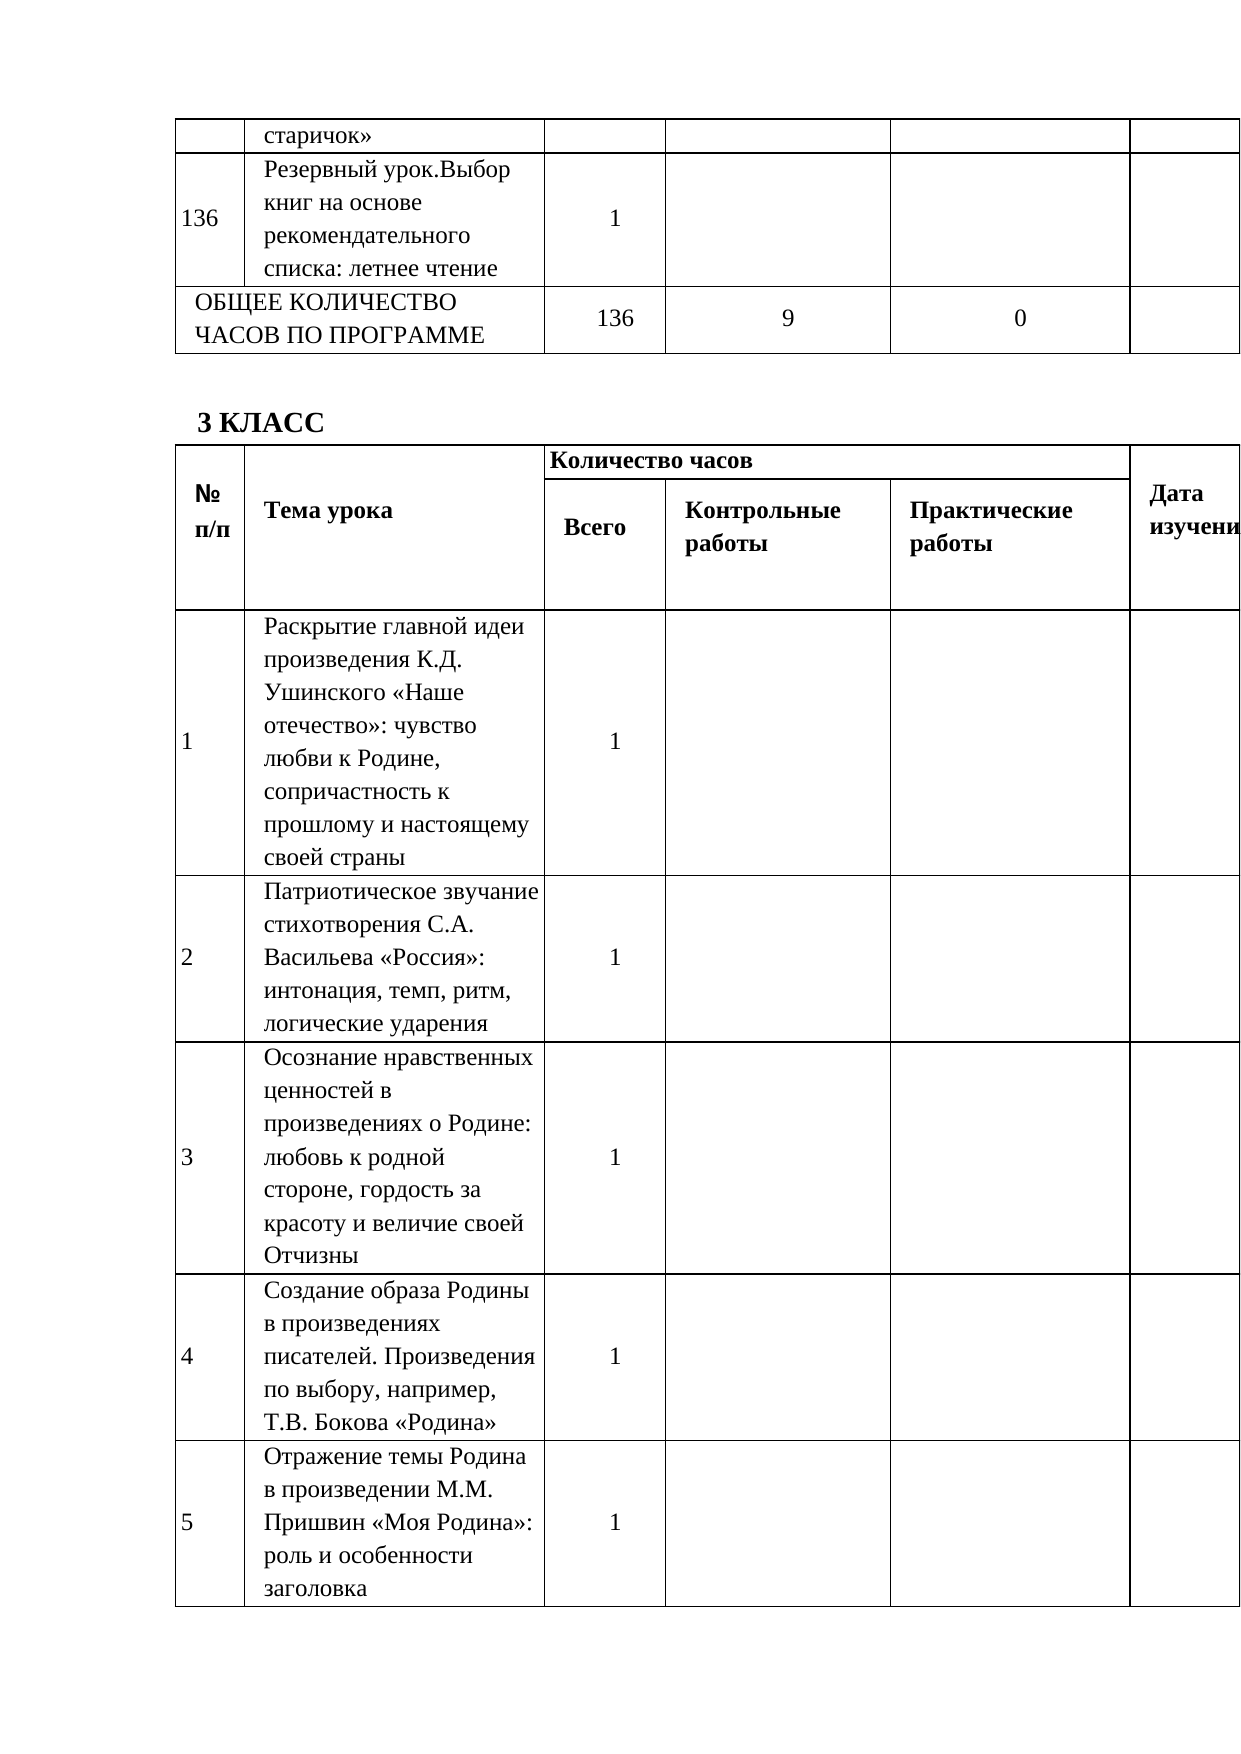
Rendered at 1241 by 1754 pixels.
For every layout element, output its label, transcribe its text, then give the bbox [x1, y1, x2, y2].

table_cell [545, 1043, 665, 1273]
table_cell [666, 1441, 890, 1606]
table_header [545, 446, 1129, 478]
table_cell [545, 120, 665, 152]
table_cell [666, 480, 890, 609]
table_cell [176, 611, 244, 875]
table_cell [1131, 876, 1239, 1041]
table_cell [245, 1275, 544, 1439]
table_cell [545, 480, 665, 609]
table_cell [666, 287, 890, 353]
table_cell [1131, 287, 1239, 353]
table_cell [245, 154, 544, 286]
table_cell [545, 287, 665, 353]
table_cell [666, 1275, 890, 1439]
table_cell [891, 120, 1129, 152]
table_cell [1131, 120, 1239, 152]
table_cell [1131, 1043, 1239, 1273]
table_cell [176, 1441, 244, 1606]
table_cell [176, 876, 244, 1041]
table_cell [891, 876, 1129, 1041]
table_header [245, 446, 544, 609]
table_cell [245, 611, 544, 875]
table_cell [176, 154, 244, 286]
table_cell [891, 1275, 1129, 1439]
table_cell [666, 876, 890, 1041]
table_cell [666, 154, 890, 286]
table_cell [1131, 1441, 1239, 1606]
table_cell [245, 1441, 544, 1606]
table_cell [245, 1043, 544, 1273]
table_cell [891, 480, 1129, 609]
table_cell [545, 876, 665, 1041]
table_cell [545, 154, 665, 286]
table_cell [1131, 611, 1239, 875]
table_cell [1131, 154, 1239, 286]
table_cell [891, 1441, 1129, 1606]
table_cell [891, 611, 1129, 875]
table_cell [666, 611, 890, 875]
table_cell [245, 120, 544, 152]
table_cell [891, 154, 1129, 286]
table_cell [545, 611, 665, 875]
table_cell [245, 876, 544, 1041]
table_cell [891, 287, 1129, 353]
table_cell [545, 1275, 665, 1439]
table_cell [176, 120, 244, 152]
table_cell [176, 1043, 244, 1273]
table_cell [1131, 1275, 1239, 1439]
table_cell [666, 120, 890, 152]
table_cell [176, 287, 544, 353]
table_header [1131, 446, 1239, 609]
text 3 КЛАСС [190, 405, 1152, 439]
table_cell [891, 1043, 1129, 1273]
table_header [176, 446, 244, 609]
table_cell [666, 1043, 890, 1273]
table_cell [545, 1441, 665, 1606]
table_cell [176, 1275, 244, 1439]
